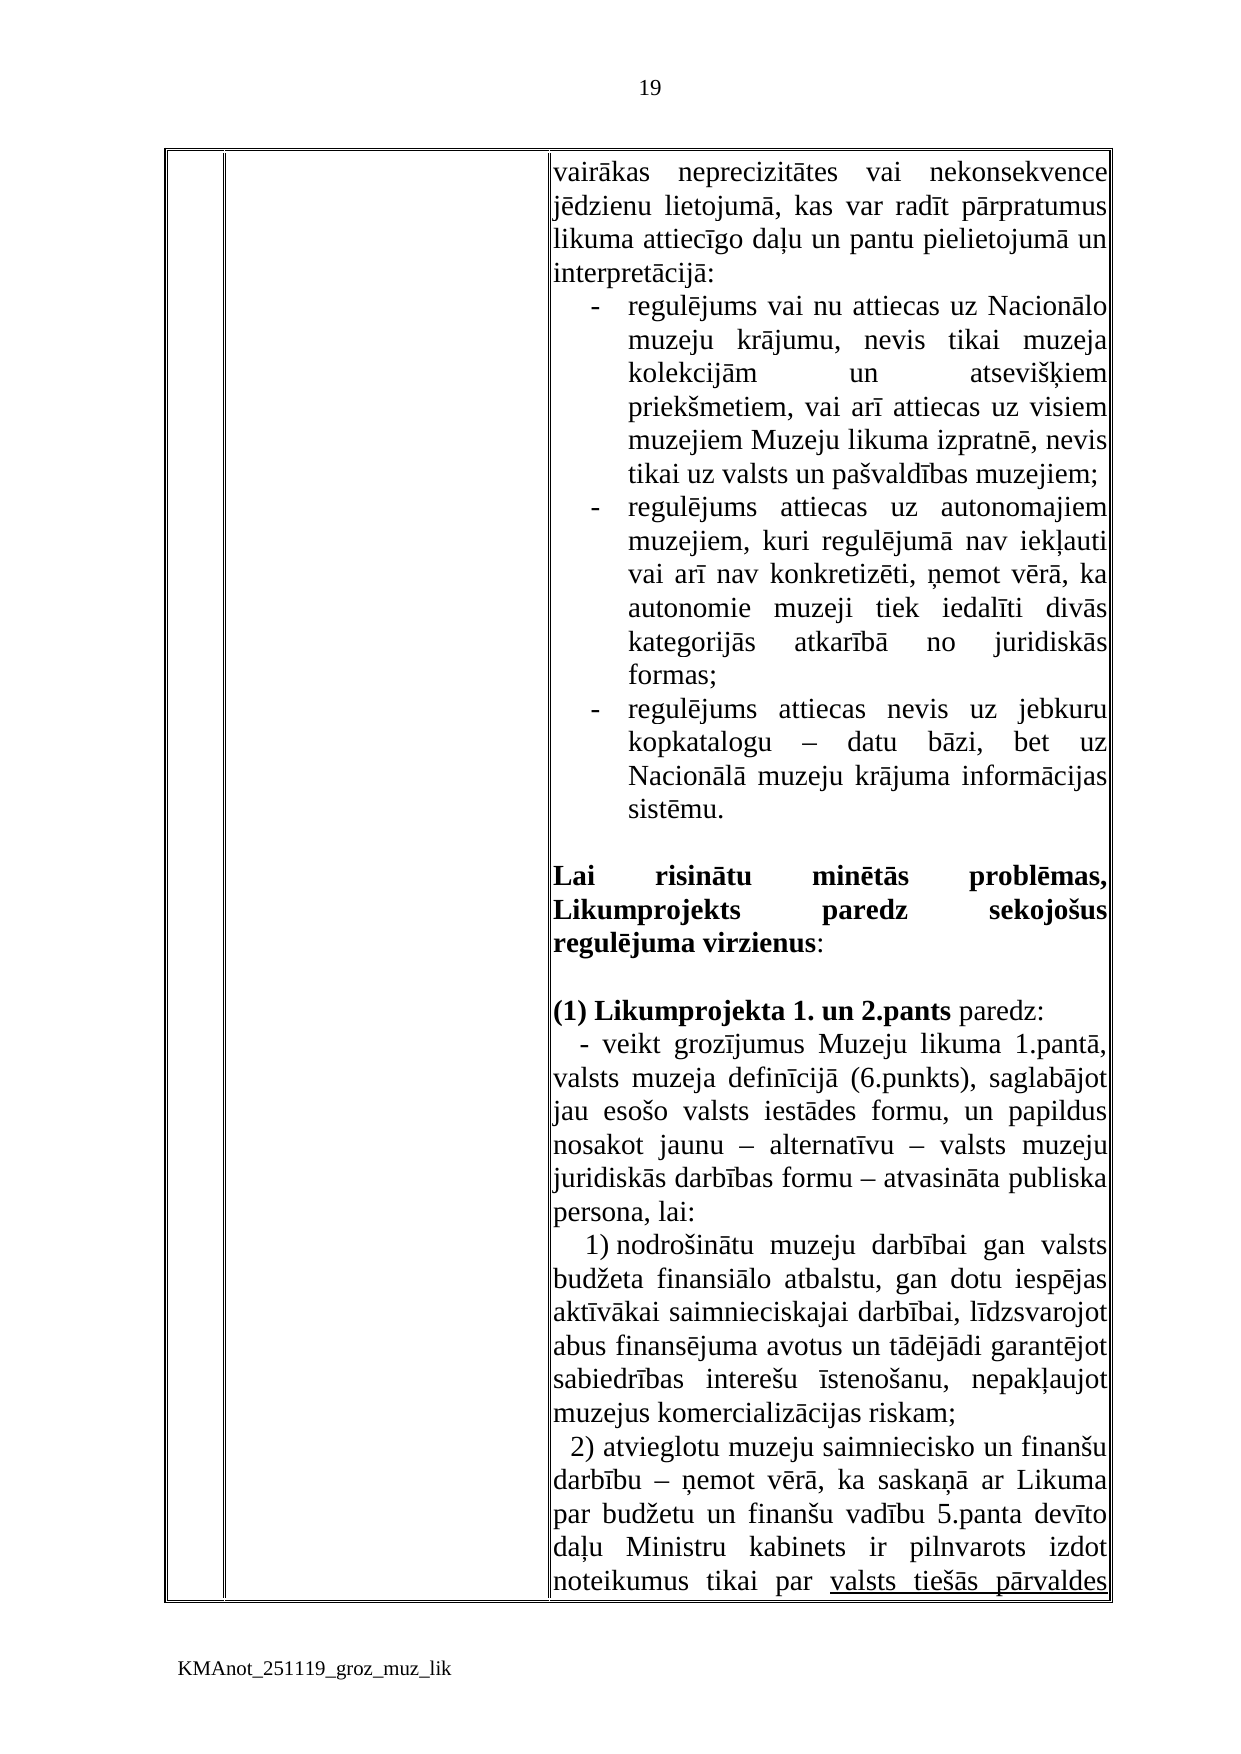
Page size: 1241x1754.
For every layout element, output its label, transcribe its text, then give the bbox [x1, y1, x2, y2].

table_cell 2. [168, 151, 225, 1599]
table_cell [550, 151, 1109, 1599]
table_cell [225, 151, 550, 1599]
